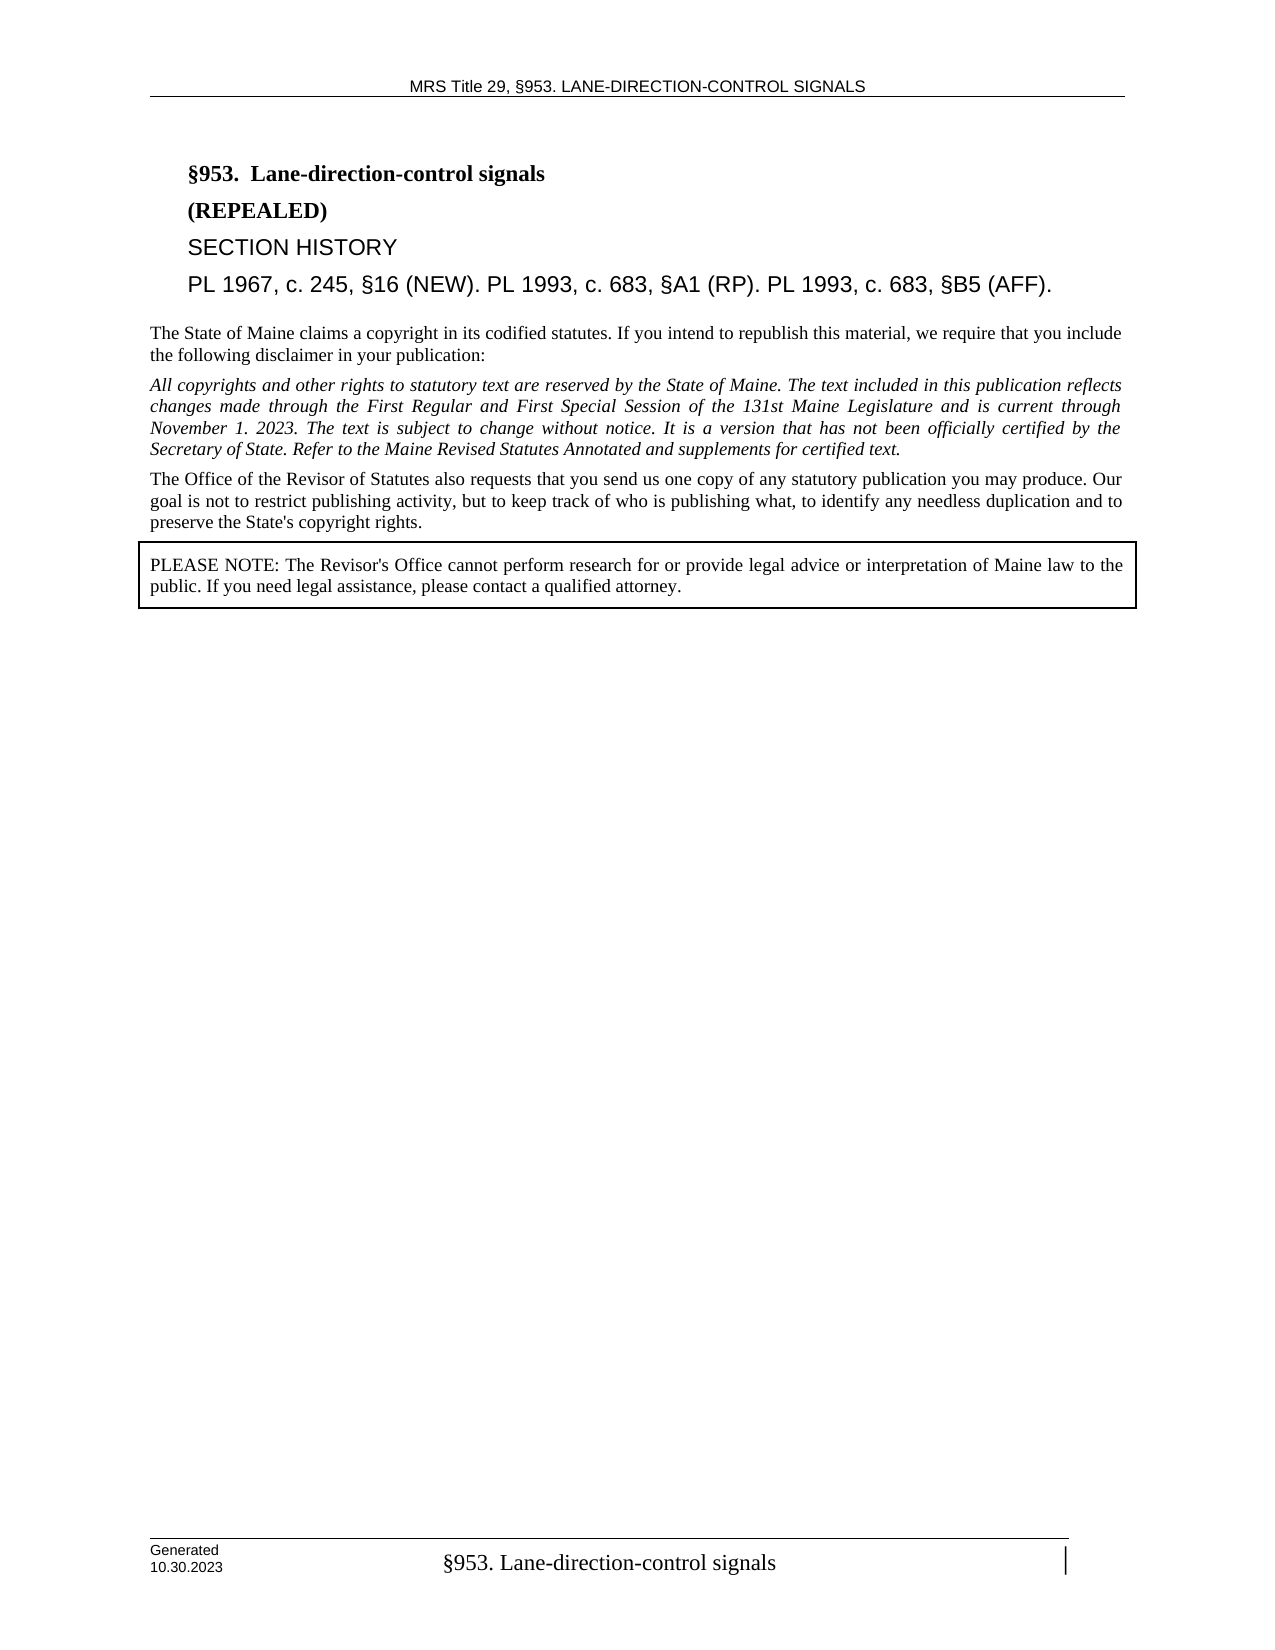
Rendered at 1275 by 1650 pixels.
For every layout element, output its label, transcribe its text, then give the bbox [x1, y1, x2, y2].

text PL 1967, c. 245, §16 (NEW). PL 1993, c. 683, §A1 (RP). PL 1993, c. 683, §B5 (AFF). [187, 271, 1125, 297]
text The Office of the Revisor of Statutes also requests that you send us one copy of any statutory publication you may produce. Our goal is not to restrict publishing activity, but to keep track of who is publishing what, to identify any needless duplication and to preserve the State's copyright rights. [150, 468, 1125, 533]
text PLEASE NOTE: The Revisor's Office cannot perform research for or provide legal advice or interpretation of Maine law to the public. If you need legal assistance, please contact a qualified attorney. [140, 543, 1135, 607]
text (REPEALED) [187, 197, 1125, 223]
text The State of Maine claims a copyright in its codified statutes. If you intend to republish this material, we require that you include the following disclaimer in your publication: [150, 322, 1125, 365]
text §953. Lane-direction-control signals [187, 160, 1125, 187]
text SECTION HISTORY [187, 234, 1125, 260]
text All copyrights and other rights to statutory text are reserved by the State of Maine. The text included in this publication reflects changes made through the First Regular and First Special Session of the 131st Maine Legislature and is current through November 1. 2023 . The text is subject to change without notice. It is a version that has not been officially certified by the Secretary of State. Refer to the Maine Revised Statutes Annotated and supplements for certified text. [150, 373, 1125, 460]
